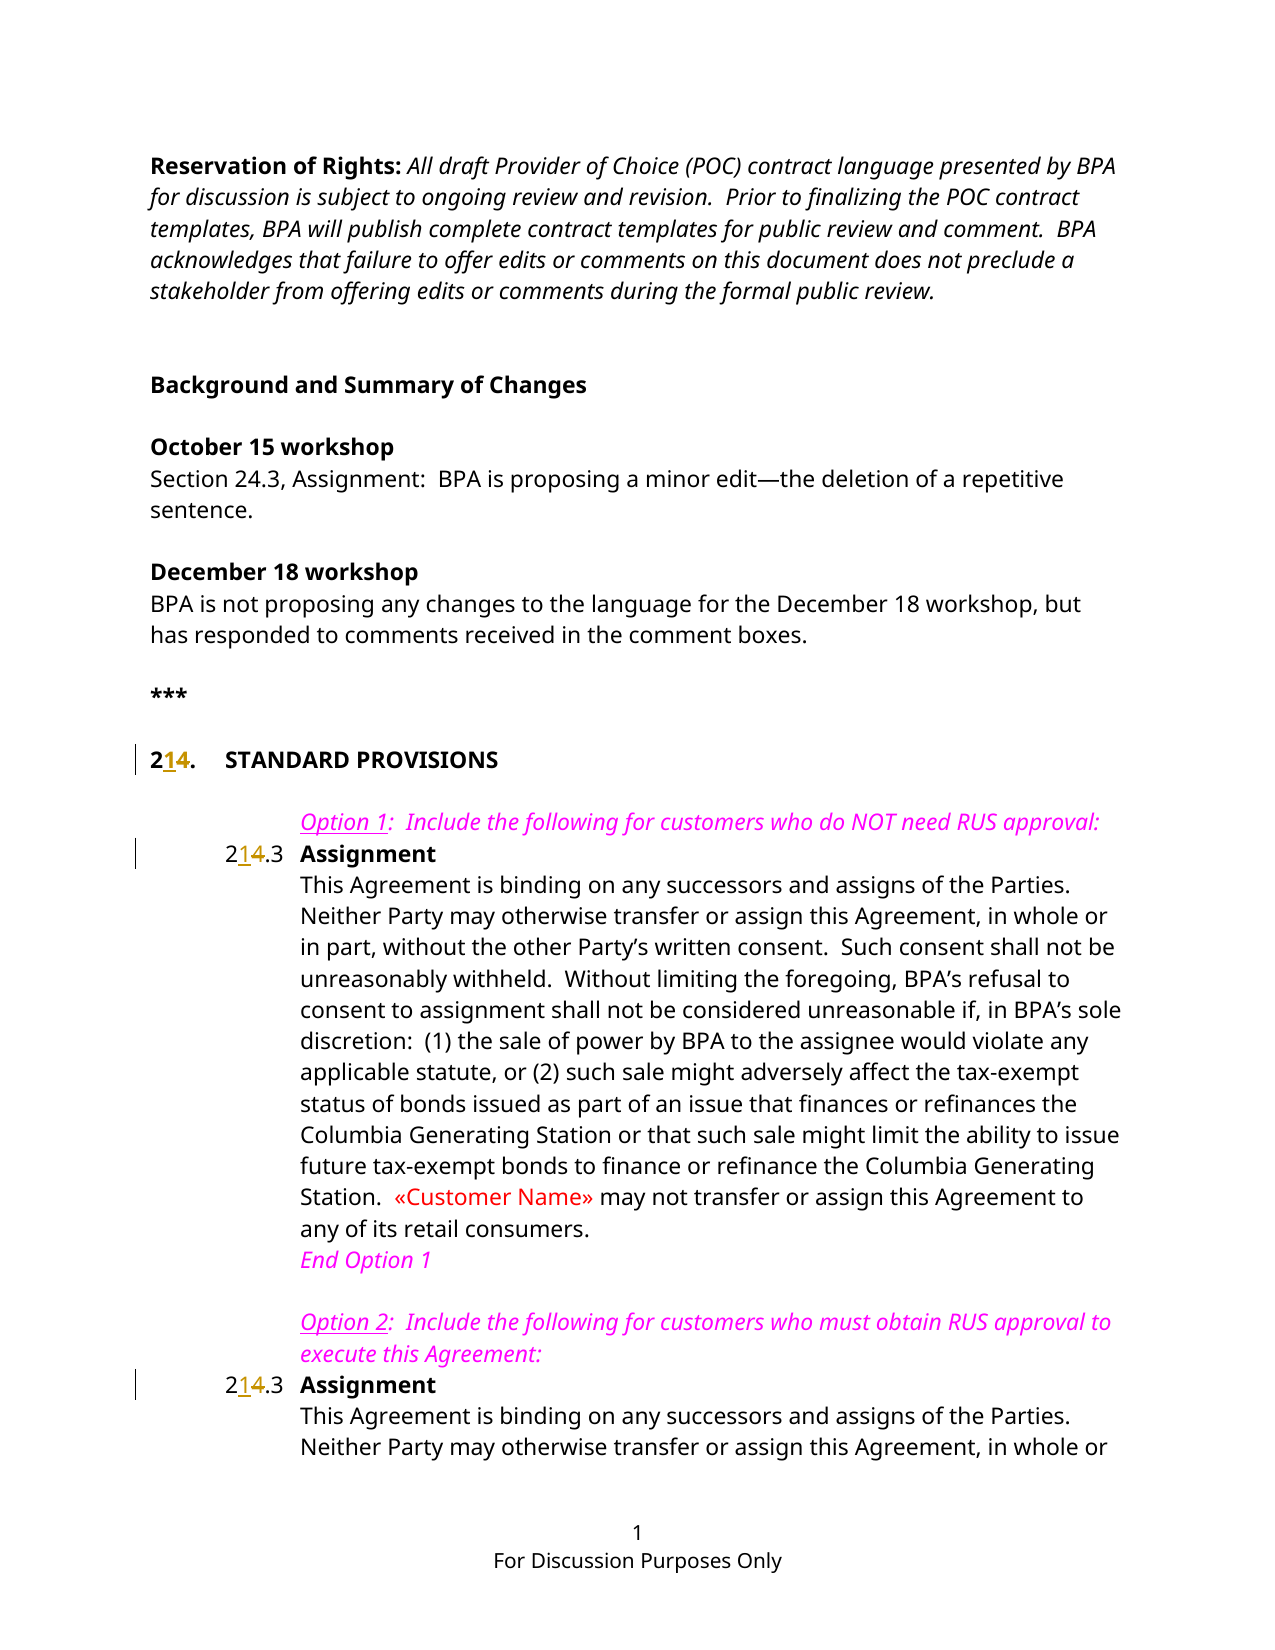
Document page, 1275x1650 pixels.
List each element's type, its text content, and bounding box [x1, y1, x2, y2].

text December 18 workshop [150, 556, 1125, 587]
text October 15 workshop [150, 431, 1125, 462]
text 2.3 Assignment [225, 1369, 1125, 1400]
text Reservation of Rights: All draft Provider of Choice (POC) contract language presented by BPA for discussion is subject to ongoing review and revision. Prior to finalizing the POC contract templates, BPA will publish complete contract templates for public review and comment. BPA acknowledges that failure to offer edits or comments on this document does not preclude a stakeholder from offering edits or comments during the formal public review. [150, 150, 1125, 306]
text Option 1: Include the following for customers who do NOT need RUS approval: [300, 806, 1125, 837]
text Option 2: Include the following for customers who must obtain RUS approval to execute this Agreement: [300, 1306, 1125, 1369]
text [300, 1400, 1125, 1462]
text Section 24.3, Assignment: BPA is proposing a minor edit—the deletion of a repetitive sentence. [150, 462, 1125, 525]
text 2.3 Assignment [225, 837, 1125, 869]
text Background and Summary of Changes [150, 369, 1125, 400]
text 2. STANDARD PROVISIONS(XX/XX/XX Version) [150, 744, 1125, 775]
text BPA is not proposing any changes to the language for the December 18 workshop, but has responded to comments received in the comment boxes. [150, 587, 1125, 650]
text This Agreement is binding on any successors and assigns of the Parties. Neither Party may otherwise transfer or assign this Agreement, in whole or in part, without the other Party’s written consent. Such consent shall not be unreasonably withheld. Without limiting the foregoing, BPA’s refusal to consent to assignment shall not be considered unreasonable if, in BPA’s sole discretion: (1) the sale of power by BPA to the assignee would violate any applicable statute, or (2) such sale might adversely affect the tax-exempt status of bonds issued as part of an issue that finances or refinances the Columbia Generating Station or that such sale might limit the ability to issue future tax-exempt bonds to finance or refinance the Columbia Generating Station. «Customer Name» may not transfer or assign this Agreement to any of its retail consumers. [300, 869, 1125, 1244]
text *** [150, 681, 1125, 712]
text End Option 1 [300, 1244, 1125, 1275]
